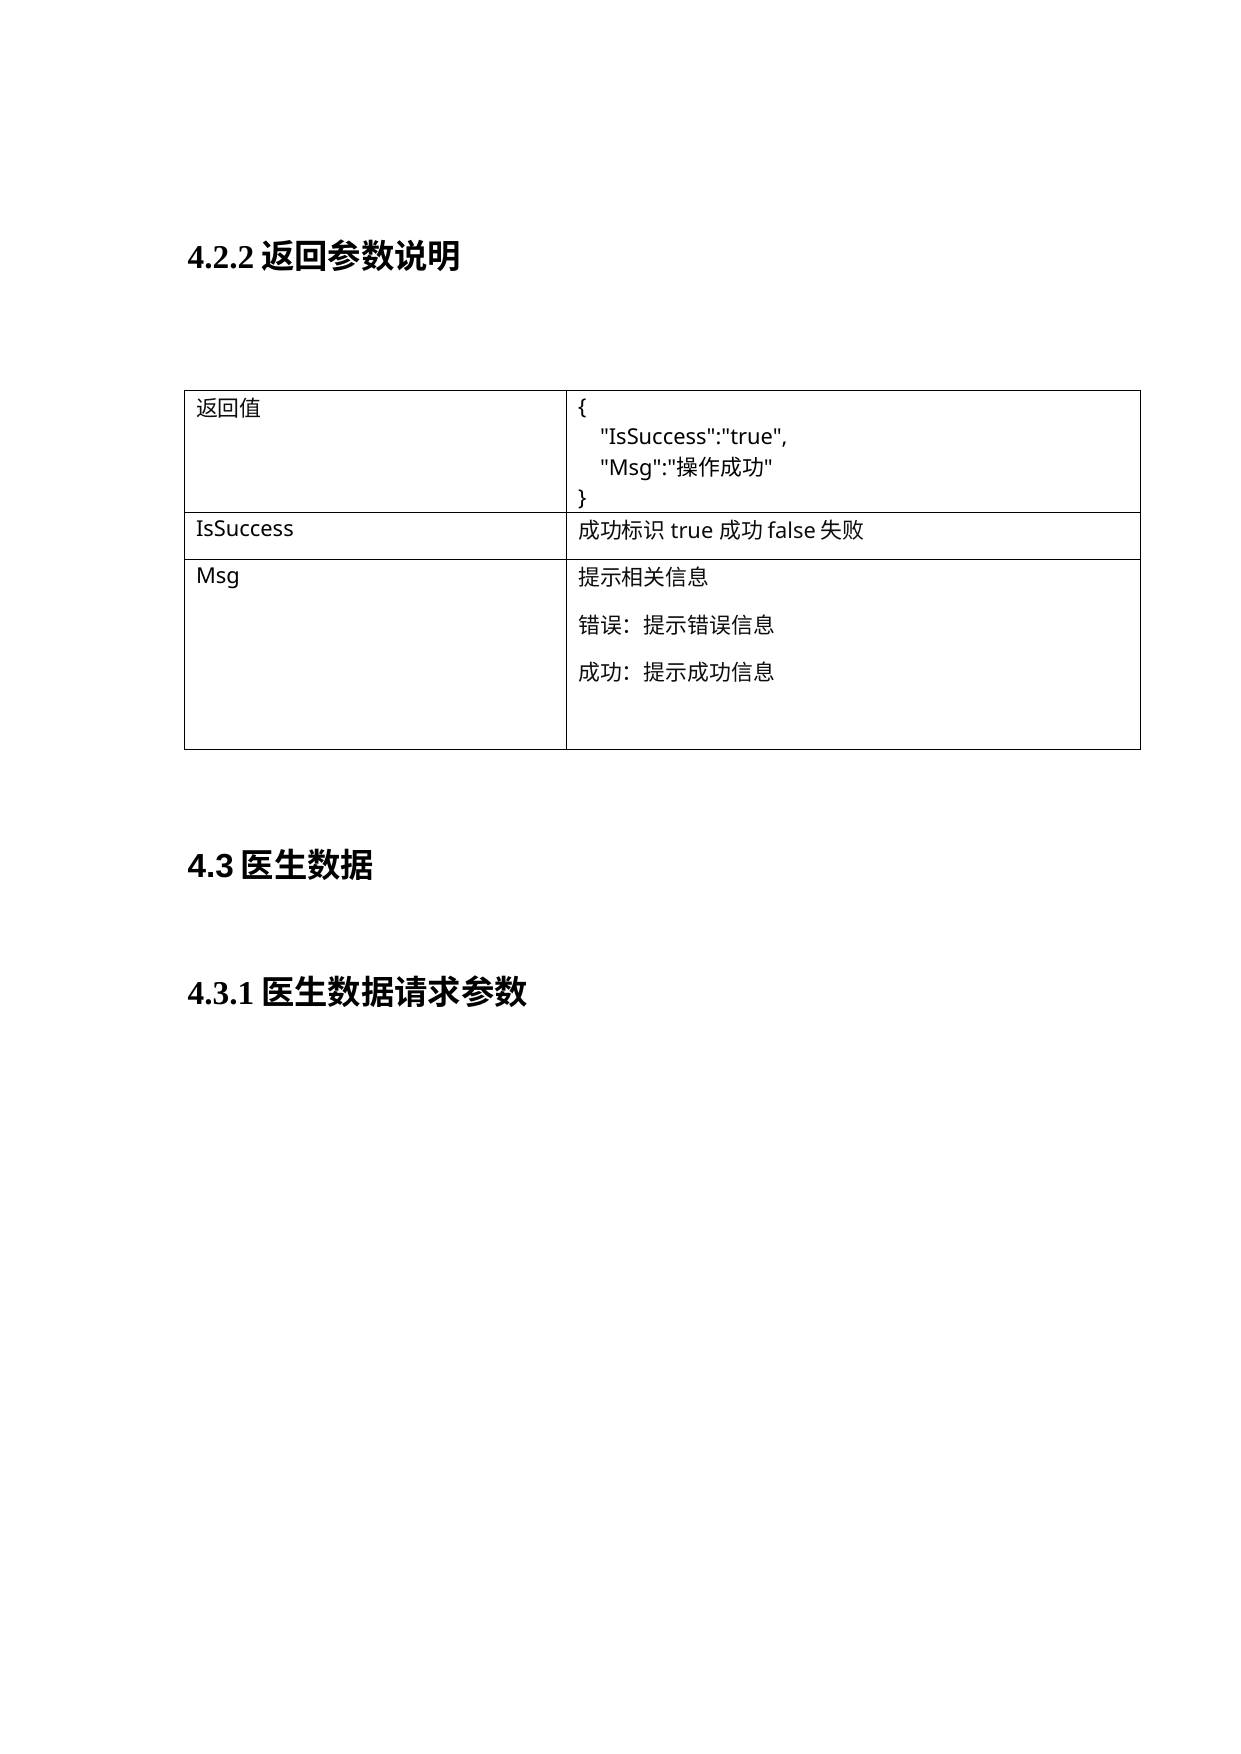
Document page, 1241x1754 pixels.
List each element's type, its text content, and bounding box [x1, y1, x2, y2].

table_cell Msg [185, 560, 566, 749]
subtitle 4.3.1医生数据请求参数 [187, 957, 1053, 1022]
subtitle 4.3医生数据 [187, 830, 1053, 895]
table_cell IsSuccess [185, 513, 566, 559]
table_header 返回值 [185, 391, 566, 512]
table_cell 提示相关信息 错误：提示错误信息 成功：提示成功信息 [567, 560, 1140, 749]
table_header { "IsSuccess":"true", "Msg":"操作成功" } [567, 391, 1140, 512]
table_cell 成功标识 true 成功 false失败 [567, 513, 1140, 559]
subtitle 4.2.2返回参数说明 [187, 222, 1053, 287]
